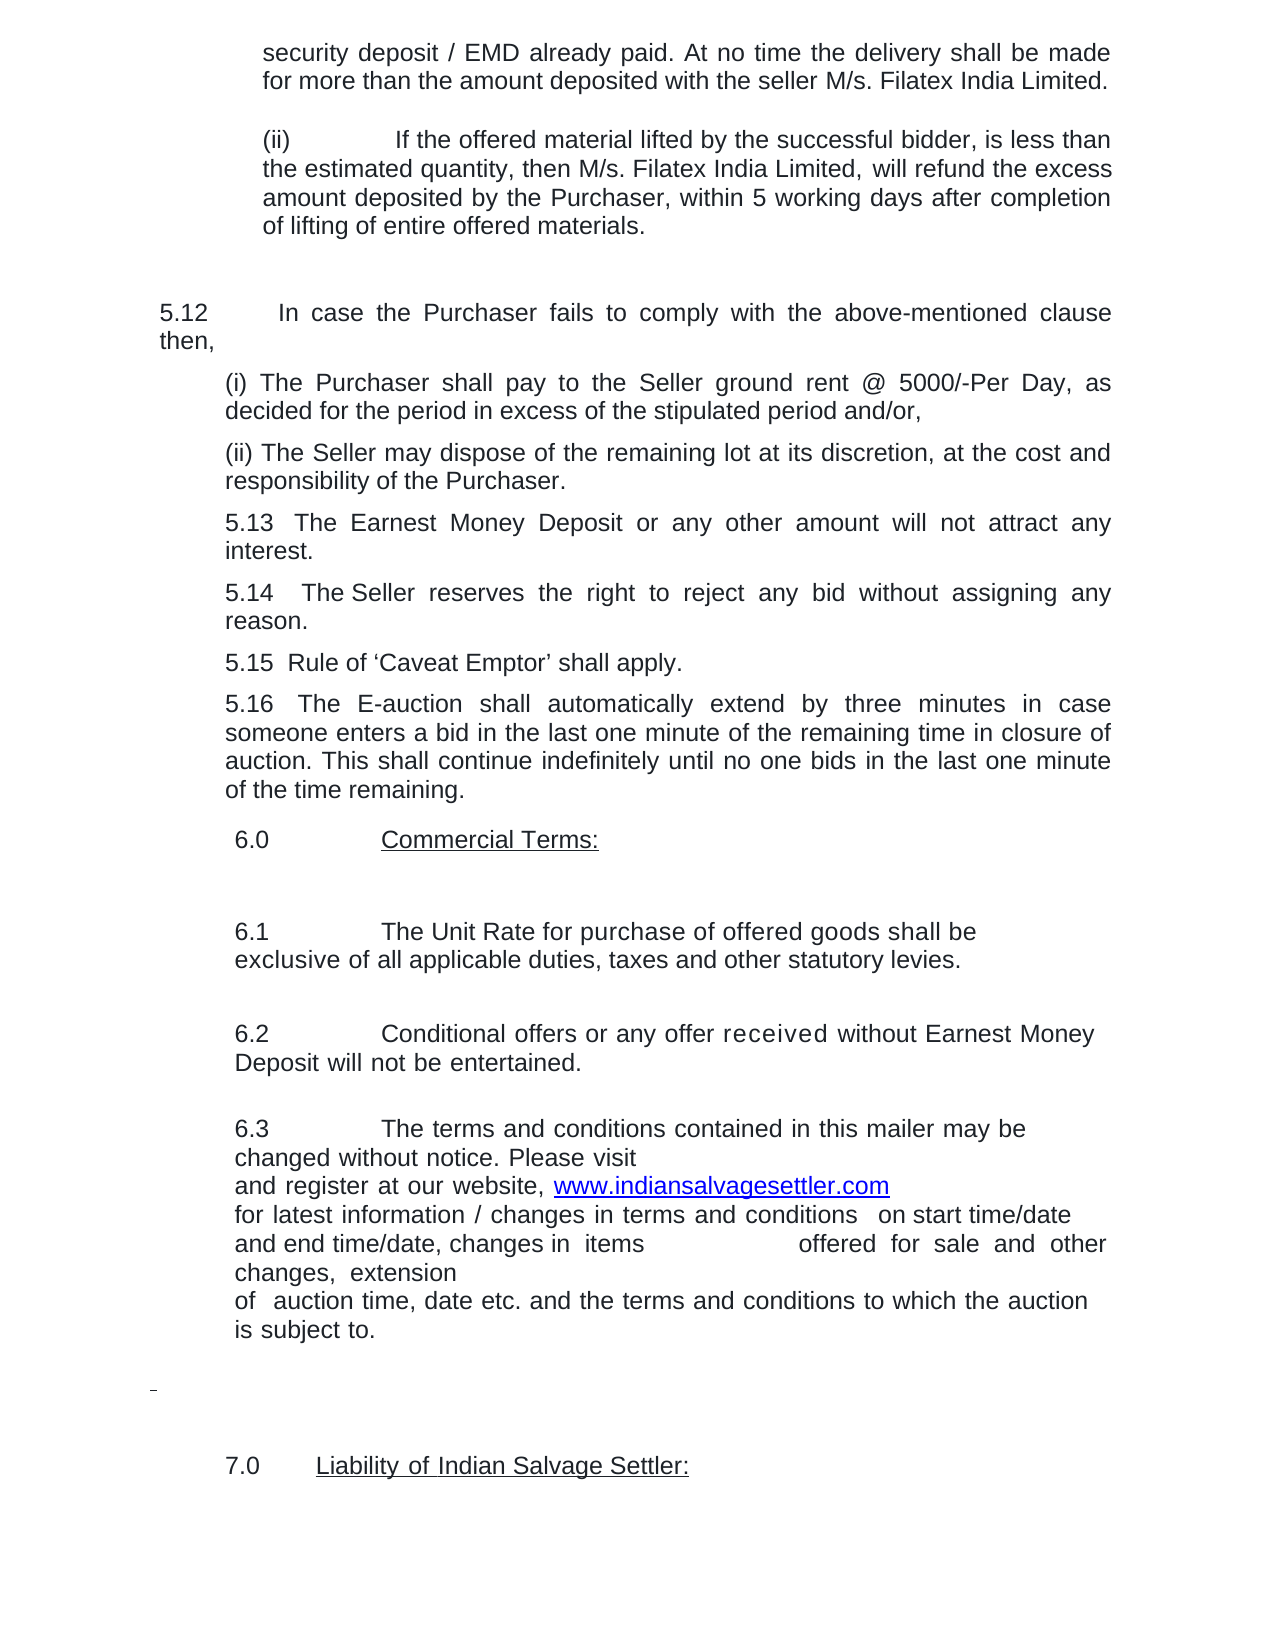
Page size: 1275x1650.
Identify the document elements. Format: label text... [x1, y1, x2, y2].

subtitle 6.0 Commercial Terms: [234, 825, 1125, 853]
text 6.1 The Unit Rate for purchase of offered goods shall be exclusive of all applicable duties, taxes and other statutory levies. [234, 916, 1113, 974]
text (i) The Purchaser shall pay to the Seller ground rent @ 5000/-Per Day, as decided for the period in excess of the stipulated period and/or, [225, 368, 1113, 425]
text 5.13 The Earnest Money Deposit or any other amount will not attract any interest. [225, 508, 1113, 565]
text (ii) If the offered material lifted by the successful bidder, is less than the estimated quantity, then M/s. Filatex India Limited, will refund the excess amount deposited by the Purchaser, within 5 working days after completion of lifting of entire offered materials. [262, 125, 1113, 240]
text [262, 37, 1113, 95]
subtitle 7.0 Liability of Indian Salvage Settler: [225, 1451, 1123, 1479]
text 5.16 The E-auction shall automatically extend by three minutes in case someone enters a bid in the last one minute of the remaining time in closure of auction. This shall continue indefinitely until no one bids in the last one minute of the time remaining. [225, 689, 1113, 804]
text 5.12 In case the Purchaser fails to comply with the above-mentioned clause then, [159, 298, 1113, 355]
text 5.14 The Seller reserves the right to reject any bid without assigning any reason. [225, 578, 1113, 635]
text 5.15 Rule of ‘Caveat Emptor’ shall apply. [225, 648, 1113, 676]
text 6.2 Conditional offers or any offer received without Earnest Money Deposit will not be entertained. [234, 1019, 1113, 1077]
text (ii) The Seller may dispose of the remaining lot at its discretion, at the cost and responsibility of the Purchaser. [225, 438, 1113, 495]
text 6.3 The terms and conditions contained in this mailer may be changed without notice. Please visit and register at our website, www.indiansalvagesettler.com for latest information / changes in terms and conditions on start time/date and end time/date, changes in items offered for sale and other changes, extension of auction time, date etc. and the terms and conditions to which the auction is subject to. [234, 1114, 1113, 1344]
